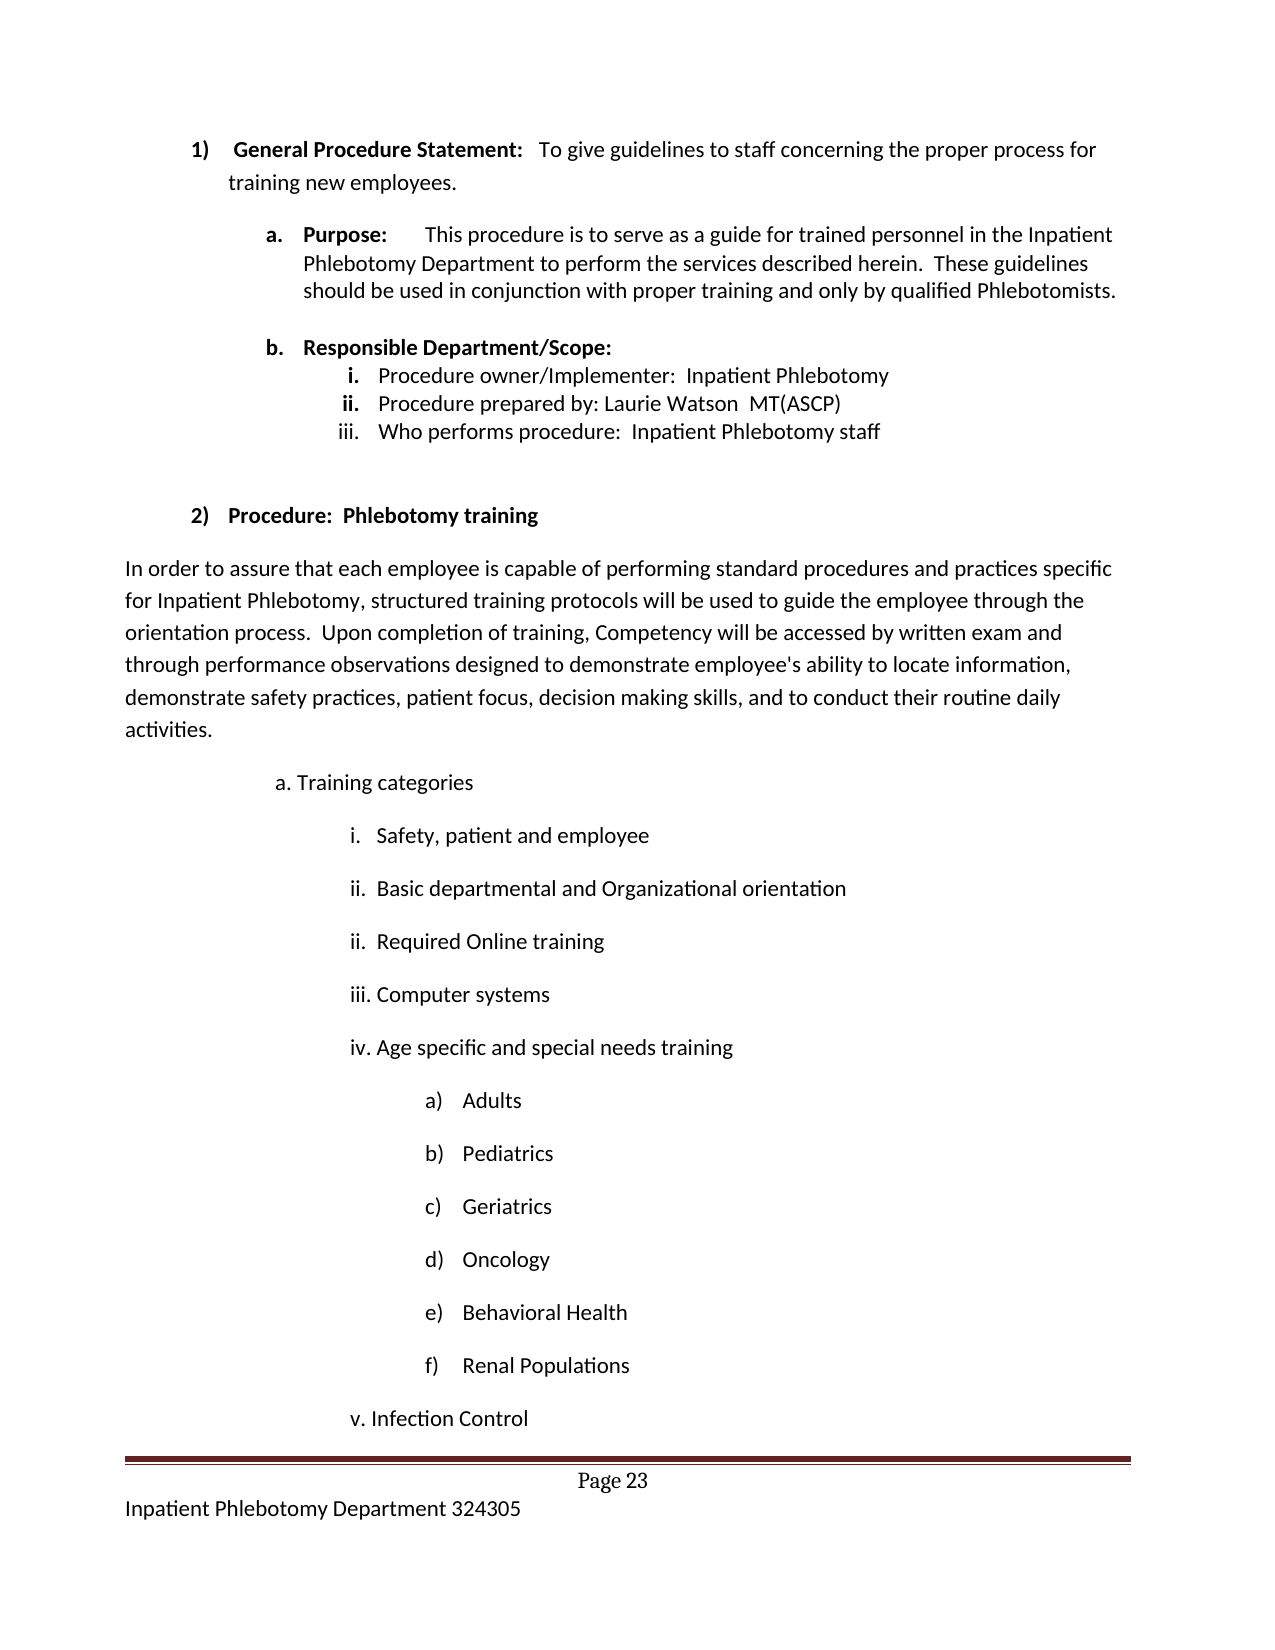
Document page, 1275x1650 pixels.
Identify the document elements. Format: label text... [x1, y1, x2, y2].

text a. Training categories [200, 768, 1131, 796]
text ii. Required Online training [275, 927, 1131, 955]
list Responsible Department/Scope: [266, 333, 1131, 361]
list Procedure: Phlebotomy training [191, 501, 1131, 529]
list Purpose: This procedure is to serve as a guide for trained personnel in the Inpatient Phlebotomy Department to perform the services described herein. These guidelines should be used in conjunction with proper training and only by qualified Phlebotomists. [266, 221, 1131, 305]
list Geriatrics [425, 1192, 1131, 1220]
list Renal Populations [425, 1351, 1131, 1379]
text i. Safety, patient and employee [275, 821, 1131, 849]
text ii. Basic departmental and Organizational orientation [275, 874, 1131, 902]
list General Procedure Statement: To give guidelines to staff concerning the proper process for training new employees. [191, 135, 1131, 196]
list Adults [425, 1086, 1131, 1114]
text iii. Computer systems [275, 980, 1131, 1008]
list Behavioral Health [425, 1298, 1131, 1326]
list Procedure prepared by: Laurie Watson MT(ASCP) [359, 389, 1131, 417]
list Who performs procedure: Inpatient Phlebotomy staff [359, 417, 1131, 445]
list Oncology [425, 1245, 1131, 1273]
text In order to assure that each employee is capable of performing standard procedures and practices specific for Inpatient Phlebotomy, structured training protocols will be used to guide the employee through the orientation process. Upon completion of training, Competency will be accessed by written exam and through performance observations designed to demonstrate employee's ability to locate information, demonstrate safety practices, patient focus, decision making skills, and to conduct their routine daily activities. [125, 554, 1131, 743]
text iv. Age specific and special needs training [275, 1033, 1131, 1061]
list Pediatrics [425, 1139, 1131, 1167]
text v. Infection Control [350, 1404, 1131, 1432]
list Procedure owner/Implementer: Inpatient Phlebotomy [359, 361, 1131, 389]
